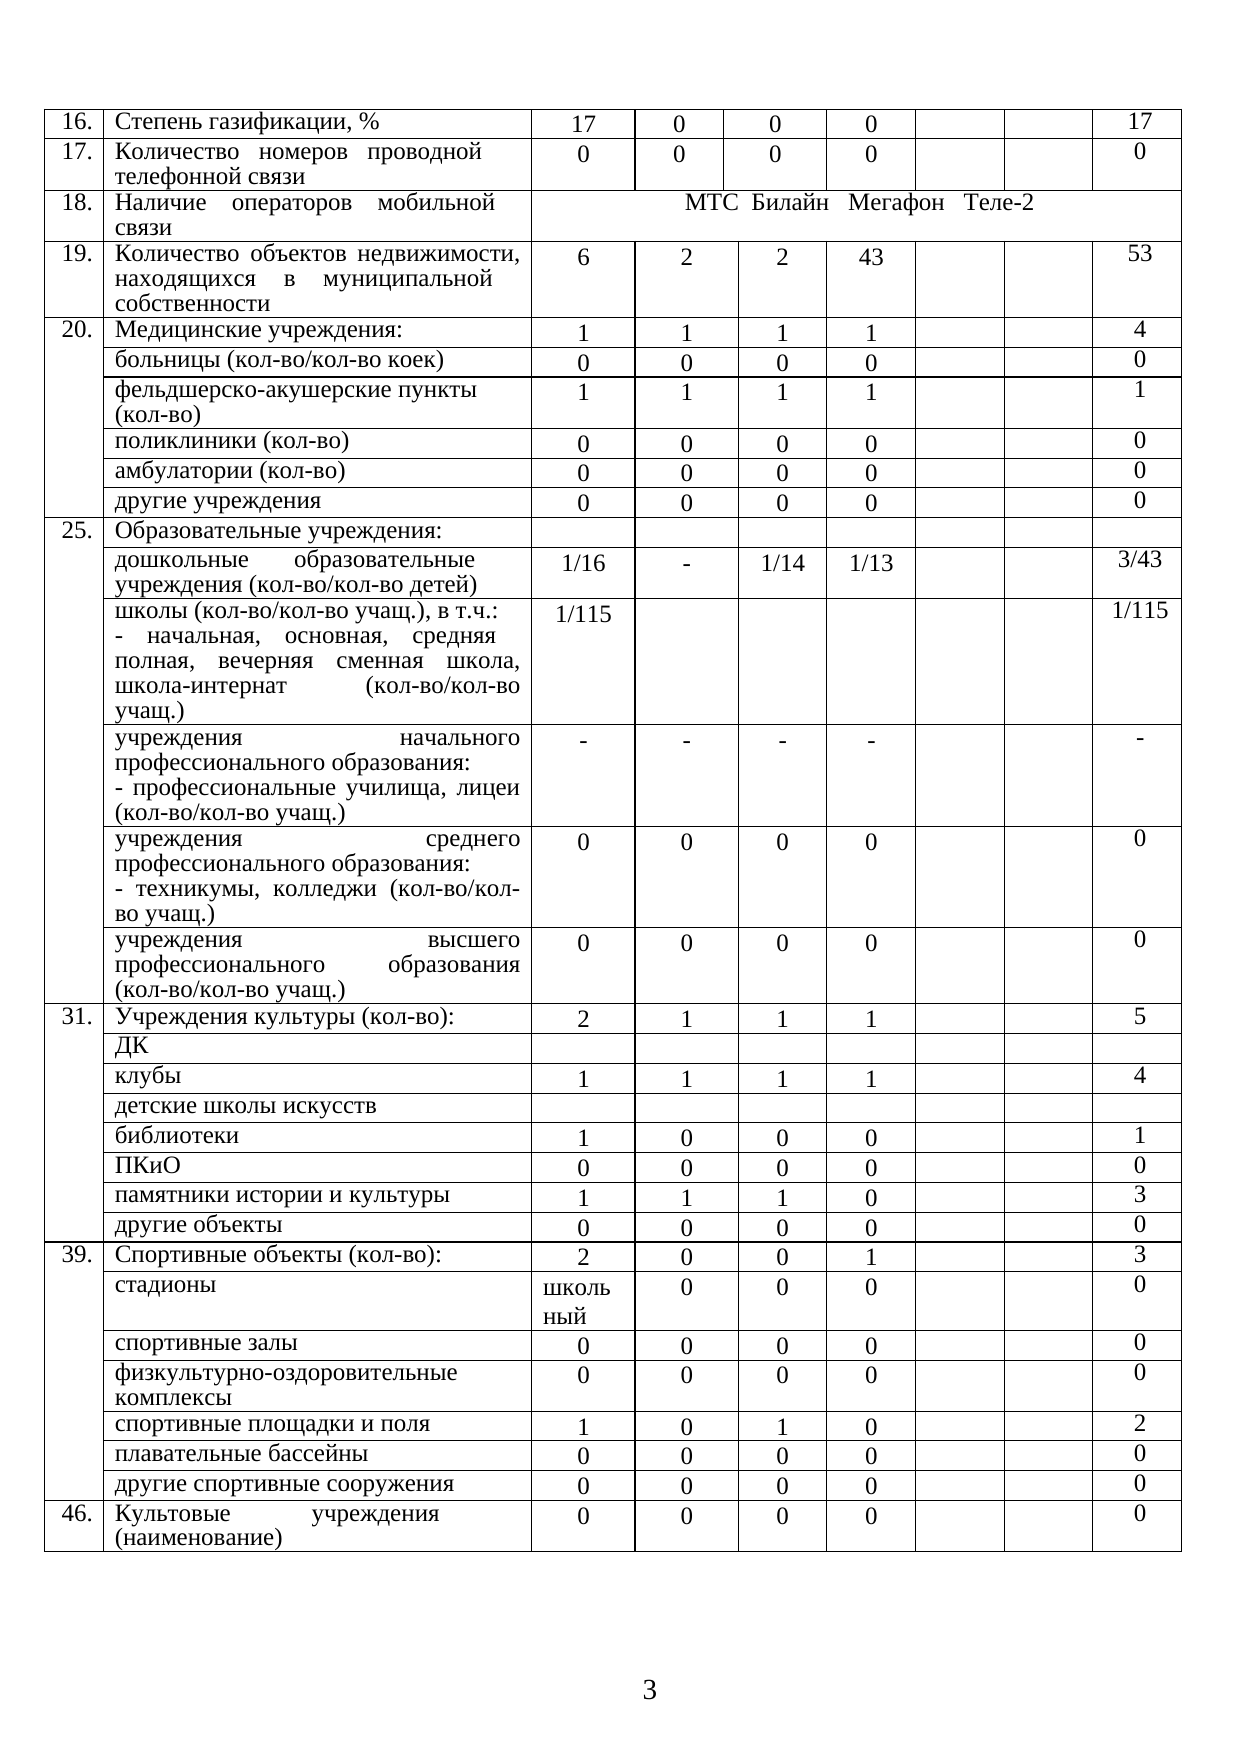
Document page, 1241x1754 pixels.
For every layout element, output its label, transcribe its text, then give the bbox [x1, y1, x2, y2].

table_cell 0 [739, 1213, 826, 1241]
table_cell [1005, 599, 1092, 724]
table_cell Образовательные учреждения: [104, 518, 531, 547]
table_cell 0 [532, 488, 634, 517]
table_cell [916, 1243, 1004, 1271]
table_cell 1 [827, 378, 915, 428]
table_cell [1005, 1004, 1092, 1033]
table_cell 0 [1093, 348, 1181, 376]
table_cell - [827, 725, 915, 826]
table_cell 0 [636, 1243, 738, 1271]
table_cell 17 [1093, 110, 1181, 138]
table_cell [45, 1004, 103, 1241]
table_cell 6 [532, 242, 634, 317]
table_cell 0 [532, 348, 634, 376]
table_cell 0 [827, 139, 915, 189]
table_cell школы (кол-во/кол-во учащ.), в т.ч.: - начальная, основная, средняя полная, вечерняя сменная школа, школа-интернат (кол-во/кол-во учащ.) [104, 599, 531, 724]
table_cell 0 [1093, 429, 1181, 457]
table_cell 0 [827, 1471, 915, 1500]
table_cell 0 [1093, 459, 1181, 487]
table_cell 0 [827, 1361, 915, 1411]
table_cell [916, 1094, 1004, 1122]
table_cell 0 [532, 1153, 634, 1182]
table_cell 0 [827, 1213, 915, 1241]
table_cell [916, 1153, 1004, 1182]
table_cell [1005, 1183, 1092, 1212]
table_cell 43 [827, 242, 915, 317]
table_cell [916, 1123, 1004, 1152]
table_cell 0 [827, 928, 915, 1003]
table_cell 0 [636, 1361, 738, 1411]
table_cell [916, 1412, 1004, 1440]
table_cell 0 [636, 928, 738, 1003]
table_cell 0 [827, 1183, 915, 1212]
table_cell 0 [739, 348, 826, 376]
table_cell [916, 459, 1004, 487]
table_cell [827, 1094, 915, 1122]
table_cell 17 [532, 110, 634, 138]
table_cell [739, 599, 826, 724]
table_cell 0 [636, 1331, 738, 1359]
table_cell библиотеки [104, 1123, 531, 1152]
table_cell учреждения среднего профессионального образования: - техникумы, колледжи (кол-во/кол-во учащ.) [104, 827, 531, 927]
table_cell [1005, 110, 1092, 138]
table_cell Медицинские учреждения: [104, 318, 531, 347]
table_cell 1 [636, 318, 738, 347]
table_cell [739, 518, 826, 547]
table_cell Учреждения культуры (кол-во): [104, 1004, 531, 1033]
table_cell 0 [532, 459, 634, 487]
table_cell 0 [1093, 1272, 1181, 1330]
table_cell 1 [532, 1412, 634, 1440]
table_cell [1005, 139, 1092, 189]
table_cell 0 [532, 429, 634, 457]
table_cell 0 [739, 1331, 826, 1359]
table_cell [636, 1094, 738, 1122]
table_cell школьный [532, 1272, 634, 1330]
table_cell [1005, 1412, 1092, 1440]
table_cell 0 [1093, 1213, 1181, 1241]
table_cell Культовые учреждения (наименование) [104, 1501, 531, 1551]
table_cell 0 [1093, 928, 1181, 1003]
table_cell 0 [636, 139, 723, 189]
table_cell 0 [636, 1412, 738, 1440]
table_cell 1 [1093, 378, 1181, 428]
table_cell [916, 1441, 1004, 1470]
table_cell 0 [1093, 1331, 1181, 1359]
table_cell 0 [739, 1272, 826, 1330]
table_cell 0 [532, 1213, 634, 1241]
table_cell [1093, 1094, 1181, 1122]
table_cell [636, 599, 738, 724]
table_cell 3 [1093, 1243, 1181, 1271]
table_cell 1 [532, 318, 634, 347]
table_cell 0 [739, 1501, 826, 1551]
table_cell Количество объектов недвижимости, находящихся в муниципальной собственности [104, 242, 531, 317]
table_cell [1005, 459, 1092, 487]
table_cell стадионы [104, 1272, 531, 1330]
table_cell [916, 318, 1004, 347]
table_cell 1 [827, 1064, 915, 1092]
table_cell [739, 1094, 826, 1122]
table_cell 3 [1093, 1183, 1181, 1212]
table_cell 0 [636, 1153, 738, 1182]
table_cell 0 [827, 1501, 915, 1551]
table_cell 0 [636, 1272, 738, 1330]
table_cell 0 [827, 488, 915, 517]
table_cell 0 [1093, 1501, 1181, 1551]
table_cell [45, 318, 103, 517]
table_cell фельдшерско-акушерские пункты (кол-во) [104, 378, 531, 428]
table_cell [45, 518, 103, 1003]
table_cell [1005, 488, 1092, 517]
table_cell 0 [636, 1441, 738, 1470]
table_cell [1005, 348, 1092, 376]
table_cell 0 [532, 1441, 634, 1470]
table_cell другие спортивные сооружения [104, 1471, 531, 1500]
table_cell 1 [532, 378, 634, 428]
table_cell 1 [739, 318, 826, 347]
table_cell [916, 488, 1004, 517]
table_cell 3/43 [1093, 548, 1181, 598]
table_cell [636, 518, 738, 547]
table_cell [1005, 1243, 1092, 1271]
table_cell памятники истории и культуры [104, 1183, 531, 1212]
table_cell 0 [636, 459, 738, 487]
table_cell [916, 827, 1004, 927]
table_cell 0 [532, 1501, 634, 1551]
table_cell ПКиО [104, 1153, 531, 1182]
table_cell 0 [1093, 1153, 1181, 1182]
table_cell [1005, 1064, 1092, 1092]
table_cell [1005, 1501, 1092, 1551]
table_cell [827, 1034, 915, 1063]
table_cell [1005, 827, 1092, 927]
table_cell 0 [827, 429, 915, 457]
table_cell 0 [827, 1441, 915, 1470]
table_cell [1005, 1331, 1092, 1359]
table_cell [1005, 928, 1092, 1003]
table_cell [827, 518, 915, 547]
table_cell [1005, 242, 1092, 317]
table_cell [916, 928, 1004, 1003]
table_cell [1093, 1034, 1181, 1063]
table_cell 0 [827, 110, 915, 138]
table_cell учреждения начального профессионального образования: - профессиональные училища, лицеи (кол-во/кол-во учащ.) [104, 725, 531, 826]
table_cell поликлиники (кол-во) [104, 429, 531, 457]
table_cell 0 [532, 1471, 634, 1500]
table_cell 1 [532, 1123, 634, 1152]
table_cell 0 [827, 459, 915, 487]
table_cell [1005, 1213, 1092, 1241]
table_cell [916, 429, 1004, 457]
table_cell [1005, 1361, 1092, 1411]
table_cell [532, 1034, 634, 1063]
table_cell 1/13 [827, 548, 915, 598]
table_cell 1 [827, 1004, 915, 1033]
table_cell [1093, 518, 1181, 547]
table_cell дошкольные образовательные учреждения (кол-во/кол-во детей) [104, 548, 531, 598]
table_cell [45, 110, 103, 138]
table_cell 1 [636, 1064, 738, 1092]
table_cell [916, 725, 1004, 826]
table_cell [636, 1034, 738, 1063]
table_cell 1 [1093, 1123, 1181, 1152]
table_cell 1 [827, 1243, 915, 1271]
table_cell больницы (кол-во/кол-во коек) [104, 348, 531, 376]
table_cell [45, 139, 103, 189]
table_cell 0 [827, 827, 915, 927]
table_cell 0 [827, 1153, 915, 1182]
table_cell [916, 518, 1004, 547]
table_cell [916, 378, 1004, 428]
table_cell Количество номеров проводной телефонной связи [104, 139, 531, 189]
table_cell [916, 1331, 1004, 1359]
table_cell 2 [1093, 1412, 1181, 1440]
table_cell [916, 1501, 1004, 1551]
table_cell 0 [532, 1331, 634, 1359]
table_cell [916, 348, 1004, 376]
table_cell [916, 1213, 1004, 1241]
table_cell - [636, 725, 738, 826]
table_cell 1 [739, 1004, 826, 1033]
table_cell [739, 1034, 826, 1063]
table_cell Наличие операторов мобильной связи [104, 191, 531, 241]
table_cell [916, 1183, 1004, 1212]
table_cell другие учреждения [104, 488, 531, 517]
table_cell 1/16 [532, 548, 634, 598]
table_cell 0 [827, 348, 915, 376]
table_cell 0 [739, 827, 826, 927]
table_cell [916, 1064, 1004, 1092]
table_cell 0 [532, 928, 634, 1003]
table_cell 0 [532, 827, 634, 927]
table_cell [45, 191, 103, 241]
table_cell - [1093, 725, 1181, 826]
table_cell 0 [1093, 488, 1181, 517]
table_cell 1 [739, 1064, 826, 1092]
table_cell 0 [739, 1123, 826, 1152]
table_cell 0 [636, 1501, 738, 1551]
table_cell 0 [724, 110, 826, 138]
table_cell [1005, 378, 1092, 428]
table_cell [916, 548, 1004, 598]
table_cell 0 [532, 1361, 634, 1411]
table_cell 1 [636, 1183, 738, 1212]
table_cell [1005, 1153, 1092, 1182]
table_cell 0 [1093, 1471, 1181, 1500]
table_cell [916, 139, 1004, 189]
table_cell 0 [739, 1153, 826, 1182]
table_cell 1 [532, 1183, 634, 1212]
table_cell 4 [1093, 318, 1181, 347]
table_cell [916, 1361, 1004, 1411]
table_cell другие объекты [104, 1213, 531, 1241]
table_cell 0 [1093, 1361, 1181, 1411]
table_cell [916, 110, 1004, 138]
table_cell Спортивные объекты (кол-во): [104, 1243, 531, 1271]
table_cell 0 [636, 1123, 738, 1152]
table_cell амбулатории (кол-во) [104, 459, 531, 487]
table_cell 0 [739, 459, 826, 487]
table_cell 1 [532, 1064, 634, 1092]
table_cell [532, 518, 634, 547]
table_cell - [532, 725, 634, 826]
table_cell [45, 242, 103, 317]
table_cell 0 [827, 1331, 915, 1359]
table_cell 0 [636, 1213, 738, 1241]
table_cell [532, 1094, 634, 1122]
table_cell физкультурно-оздоровительные комплексы [104, 1361, 531, 1411]
table_cell 4 [1093, 1064, 1181, 1092]
table_cell 0 [739, 1471, 826, 1500]
table_cell 0 [739, 1243, 826, 1271]
table_cell 2 [636, 242, 738, 317]
table_cell [1005, 1034, 1092, 1063]
table_cell - [636, 548, 738, 598]
table_cell 0 [532, 139, 634, 189]
table_cell [916, 599, 1004, 724]
table_cell 5 [1093, 1004, 1181, 1033]
table_cell 2 [532, 1004, 634, 1033]
table_cell [45, 1501, 103, 1551]
table_cell 0 [739, 928, 826, 1003]
table_cell 1 [739, 1412, 826, 1440]
table_cell 1/115 [1093, 599, 1181, 724]
table_cell [1005, 429, 1092, 457]
table_cell 0 [1093, 139, 1181, 189]
table_cell спортивные залы [104, 1331, 531, 1359]
table_cell 0 [724, 139, 826, 189]
table_cell 0 [1093, 827, 1181, 927]
table_cell 0 [739, 429, 826, 457]
table_cell [1005, 1272, 1092, 1330]
table_cell [1005, 1123, 1092, 1152]
table_cell [1005, 518, 1092, 547]
table_cell [1005, 1471, 1092, 1500]
table_cell [1005, 1094, 1092, 1122]
table_cell 0 [636, 429, 738, 457]
table_cell 2 [739, 242, 826, 317]
table_cell Степень газификации, % [104, 110, 531, 138]
table_cell 0 [827, 1123, 915, 1152]
table_cell 1/115 [532, 599, 634, 724]
table_cell 0 [739, 1361, 826, 1411]
table_cell ДК [104, 1034, 531, 1063]
table_cell [1005, 1441, 1092, 1470]
table_cell 0 [636, 1471, 738, 1500]
table_cell учреждения высшего профессионального образования (кол-во/кол-во учащ.) [104, 928, 531, 1003]
table_cell [45, 1243, 103, 1500]
table_cell 0 [636, 110, 723, 138]
table_cell 1 [636, 378, 738, 428]
table_cell [1005, 318, 1092, 347]
table_cell 0 [827, 1272, 915, 1330]
table_cell [916, 1471, 1004, 1500]
table_cell МТС Билайн Мегафон Теле-2 [532, 191, 1181, 241]
table_cell 1 [827, 318, 915, 347]
table_cell [916, 1034, 1004, 1063]
table_cell 0 [636, 488, 738, 517]
table_cell плавательные бассейны [104, 1441, 531, 1470]
table_cell [1005, 725, 1092, 826]
table_cell 0 [636, 827, 738, 927]
table_cell 1 [739, 378, 826, 428]
table_cell [916, 1004, 1004, 1033]
table_cell 1/14 [739, 548, 826, 598]
table_cell 53 [1093, 242, 1181, 317]
table_cell 0 [1093, 1441, 1181, 1470]
table_cell [1005, 548, 1092, 598]
table_cell 2 [532, 1243, 634, 1271]
table_cell спортивные площадки и поля [104, 1412, 531, 1440]
table_cell детские школы искусств [104, 1094, 531, 1122]
table_cell - [739, 725, 826, 826]
table_cell клубы [104, 1064, 531, 1092]
table_cell 1 [636, 1004, 738, 1033]
table_cell 0 [636, 348, 738, 376]
table_cell [827, 599, 915, 724]
table_cell [916, 242, 1004, 317]
table_cell 0 [739, 488, 826, 517]
table_cell [916, 1272, 1004, 1330]
table_cell 0 [827, 1412, 915, 1440]
table_cell 0 [739, 1441, 826, 1470]
table_cell 1 [739, 1183, 826, 1212]
